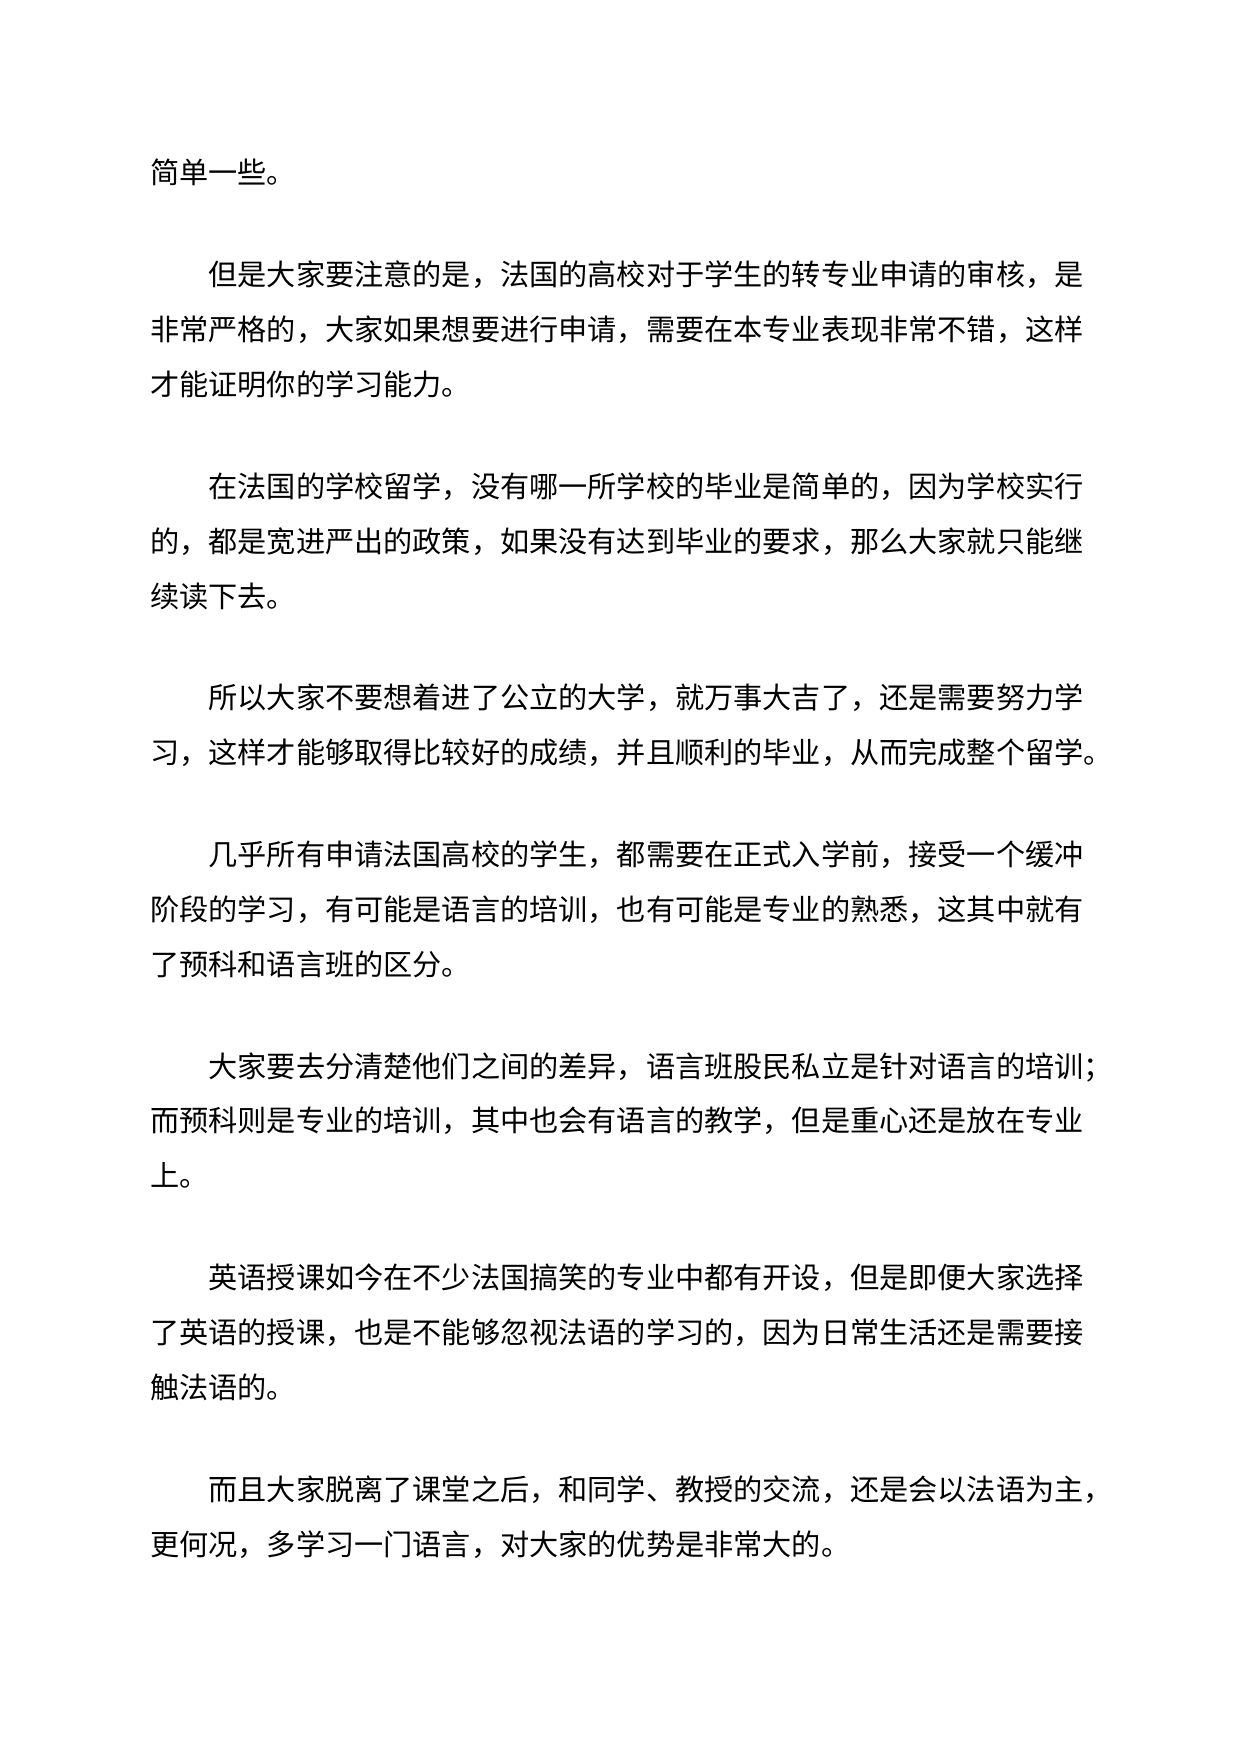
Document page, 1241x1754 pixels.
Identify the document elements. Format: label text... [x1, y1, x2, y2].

text 大家要去分清楚他们之间的差异，语言班股民私立是针对语言的培训；而预科则是专业的培训，其中也会有语言的教学，但是重心还是放在专业上。 [150, 1043, 1090, 1195]
text 而且大家脱离了课堂之后，和同学、教授的交流，还是会以法语为主，更何况，多学习一门语言，对大家的优势是非常大的。 [150, 1466, 1090, 1563]
text 在法国的学校留学，没有哪一所学校的毕业是简单的，因为学校实行的，都是宽进严出的政策，如果没有达到毕业的要求，那么大家就只能继续读下去。 [150, 463, 1090, 615]
text 几乎所有申请法国高校的学生，都需要在正式入学前，接受一个缓冲阶段的学习，有可能是语言的培训，也有可能是专业的熟悉，这其中就有了预科和语言班的区分。 [150, 832, 1090, 984]
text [150, 150, 1090, 192]
text 英语授课如今在不少法国搞笑的专业中都有开设，但是即便大家选择了英语的授课，也是不能够忽视法语的学习的，因为日常生活还是需要接触法语的。 [150, 1255, 1090, 1407]
text 所以大家不要想着进了公立的大学，就万事大吉了，还是需要努力学习，这样才能够取得比较好的成绩，并且顺利的毕业，从而完成整个留学。 [150, 675, 1090, 772]
text 但是大家要注意的是，法国的高校对于学生的转专业申请的审核，是非常严格的，大家如果想要进行申请，需要在本专业表现非常不错，这样才能证明你的学习能力。 [150, 252, 1090, 404]
